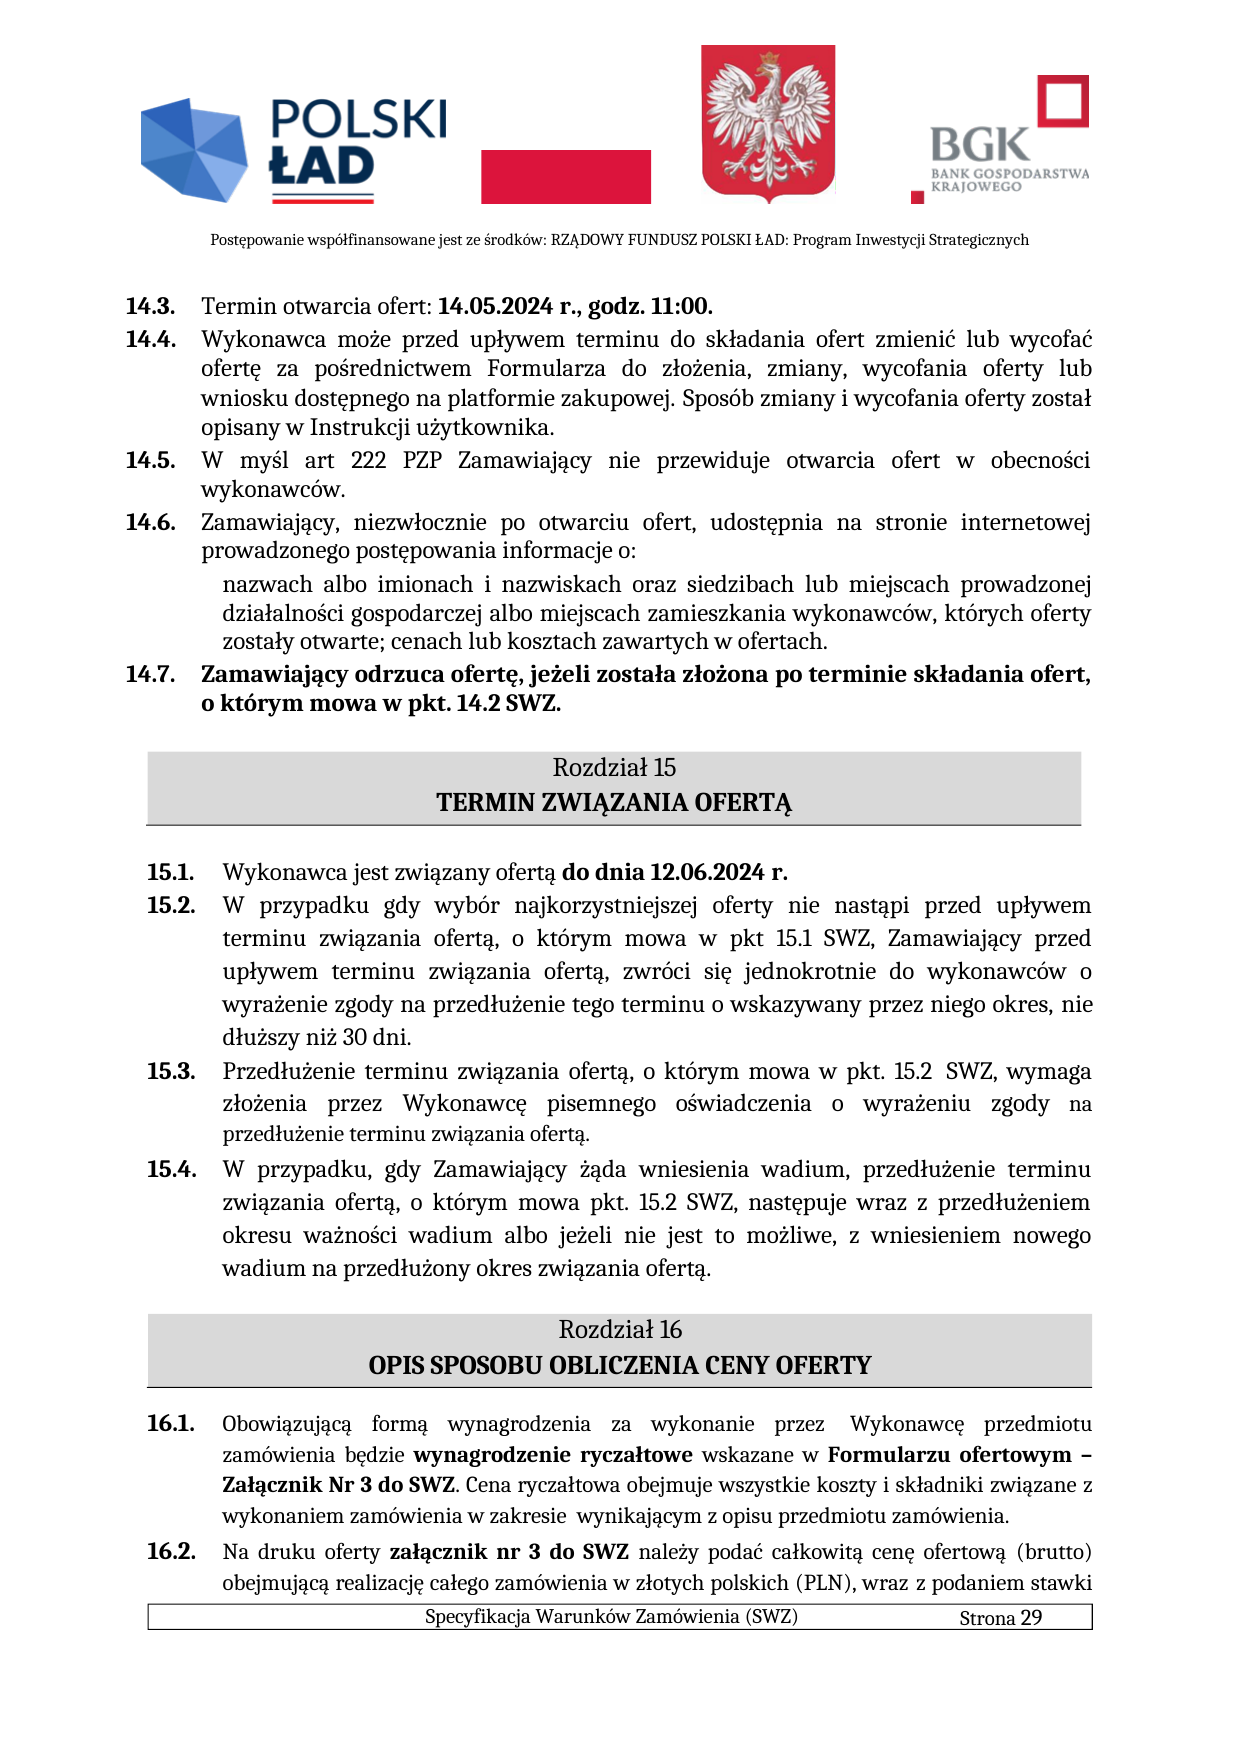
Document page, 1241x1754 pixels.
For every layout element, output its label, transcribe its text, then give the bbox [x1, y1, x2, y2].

picture [911, 75, 1089, 204]
list W przypadku, gdy Zamawiający żąda wniesienia wadium, przedłużenie terminu związania ofertą, o którym mowa pkt. 15.2 SWZ, następuje wraz z przedłużeniem okresu ważności wadium albo jeżeli nie jest to możliwe, z wniesieniem nowego wadium na przedłużony okres związania ofertą. [147, 1155, 1092, 1283]
list Obowiązującą formą wynagrodzenia za wykonanie przez Wykonawcę przedmiotu zamówienia będzie wynagrodzenie ryczałtowe wskazane w Formularzu ofertowym – Załącznik Nr 3 do SWZ. Cena ryczałtowa obejmuje wszystkie koszty i składniki związane z wykonaniem zamówienia w zakresie wynikającym z opisu przedmiotu zamówienia. [147, 1409, 1093, 1529]
picture [701, 45, 836, 204]
list Wykonawca jest związany ofertą do dnia 12.06.2024 r. [147, 858, 1240, 887]
list Zamawiający odrzuca ofertę, jeżeli została złożona po terminie składania ofert, o którym mowa w pkt. 14.2 SWZ. [126, 660, 1093, 718]
picture [141, 98, 446, 204]
list nazwach albo imionach i nazwiskach oraz siedzibach lub miejscach prowadzonej działalności gospodarczej albo miejscach zamieszkania wykonawców, których oferty zostały otwarte; cenach lub kosztach zawartych w ofertach. [222, 570, 1093, 656]
list W myśl art 222 PZP Zamawiający nie przewiduje otwarcia ofert w obecności wykonawców. [126, 446, 1093, 503]
list Termin otwarcia ofert: 14.05.2024 r., godz. 11:00. [126, 292, 1240, 321]
list Zamawiający, niezwłocznie po otwarciu ofert, udostępnia na stronie internetowej prowadzonego postępowania informacje o: [126, 508, 1093, 565]
list Wykonawca może przed upływem terminu do składania ofert zmienić lub wycofać ofertę za pośrednictwem Formularza do złożenia, zmiany, wycofania oferty lub wniosku dostępnego na platformie zakupowej. Sposób zmiany i wycofania oferty został opisany w Instrukcji użytkownika. [126, 325, 1093, 441]
list Przedłużenie terminu związania ofertą, o którym mowa w pkt. 15.2 SWZ, wymaga złożenia przez Wykonawcę pisemnego oświadczenia o wyrażeniu zgody na przedłużenie terminu związania ofertą. [147, 1057, 1093, 1147]
list W przypadku gdy wybór najkorzystniejszej oferty nie nastąpi przed upływem terminu związania ofertą, o którym mowa w pkt 15.1 SWZ, Zamawiający przed upływem terminu związania ofertą, zwróci się jednokrotnie do wykonawców o wyrażenie zgody na przedłużenie tego terminu o wskazywany przez niego okres, nie dłuższy niż 30 dni. [147, 891, 1093, 1052]
picture [481, 150, 652, 204]
